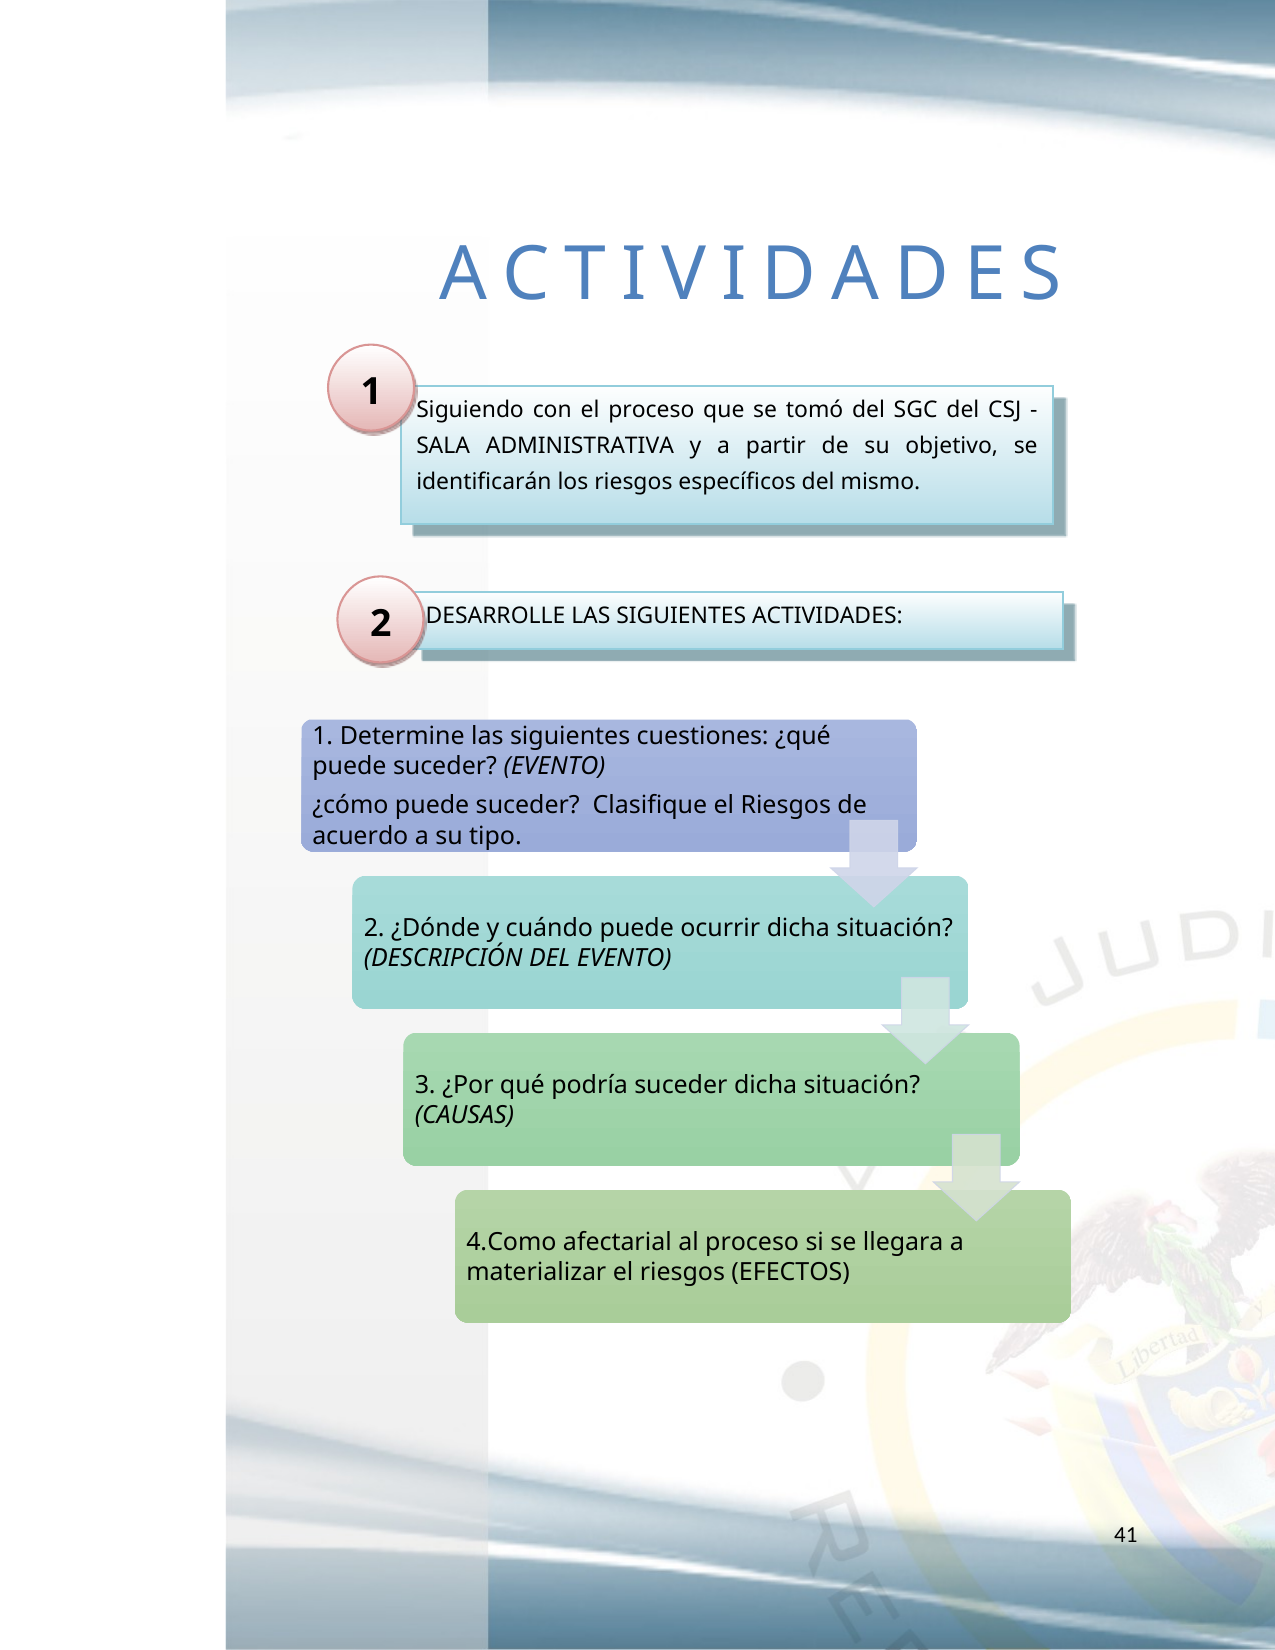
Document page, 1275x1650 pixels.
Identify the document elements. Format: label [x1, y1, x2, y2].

picture [225, 0, 1275, 1650]
